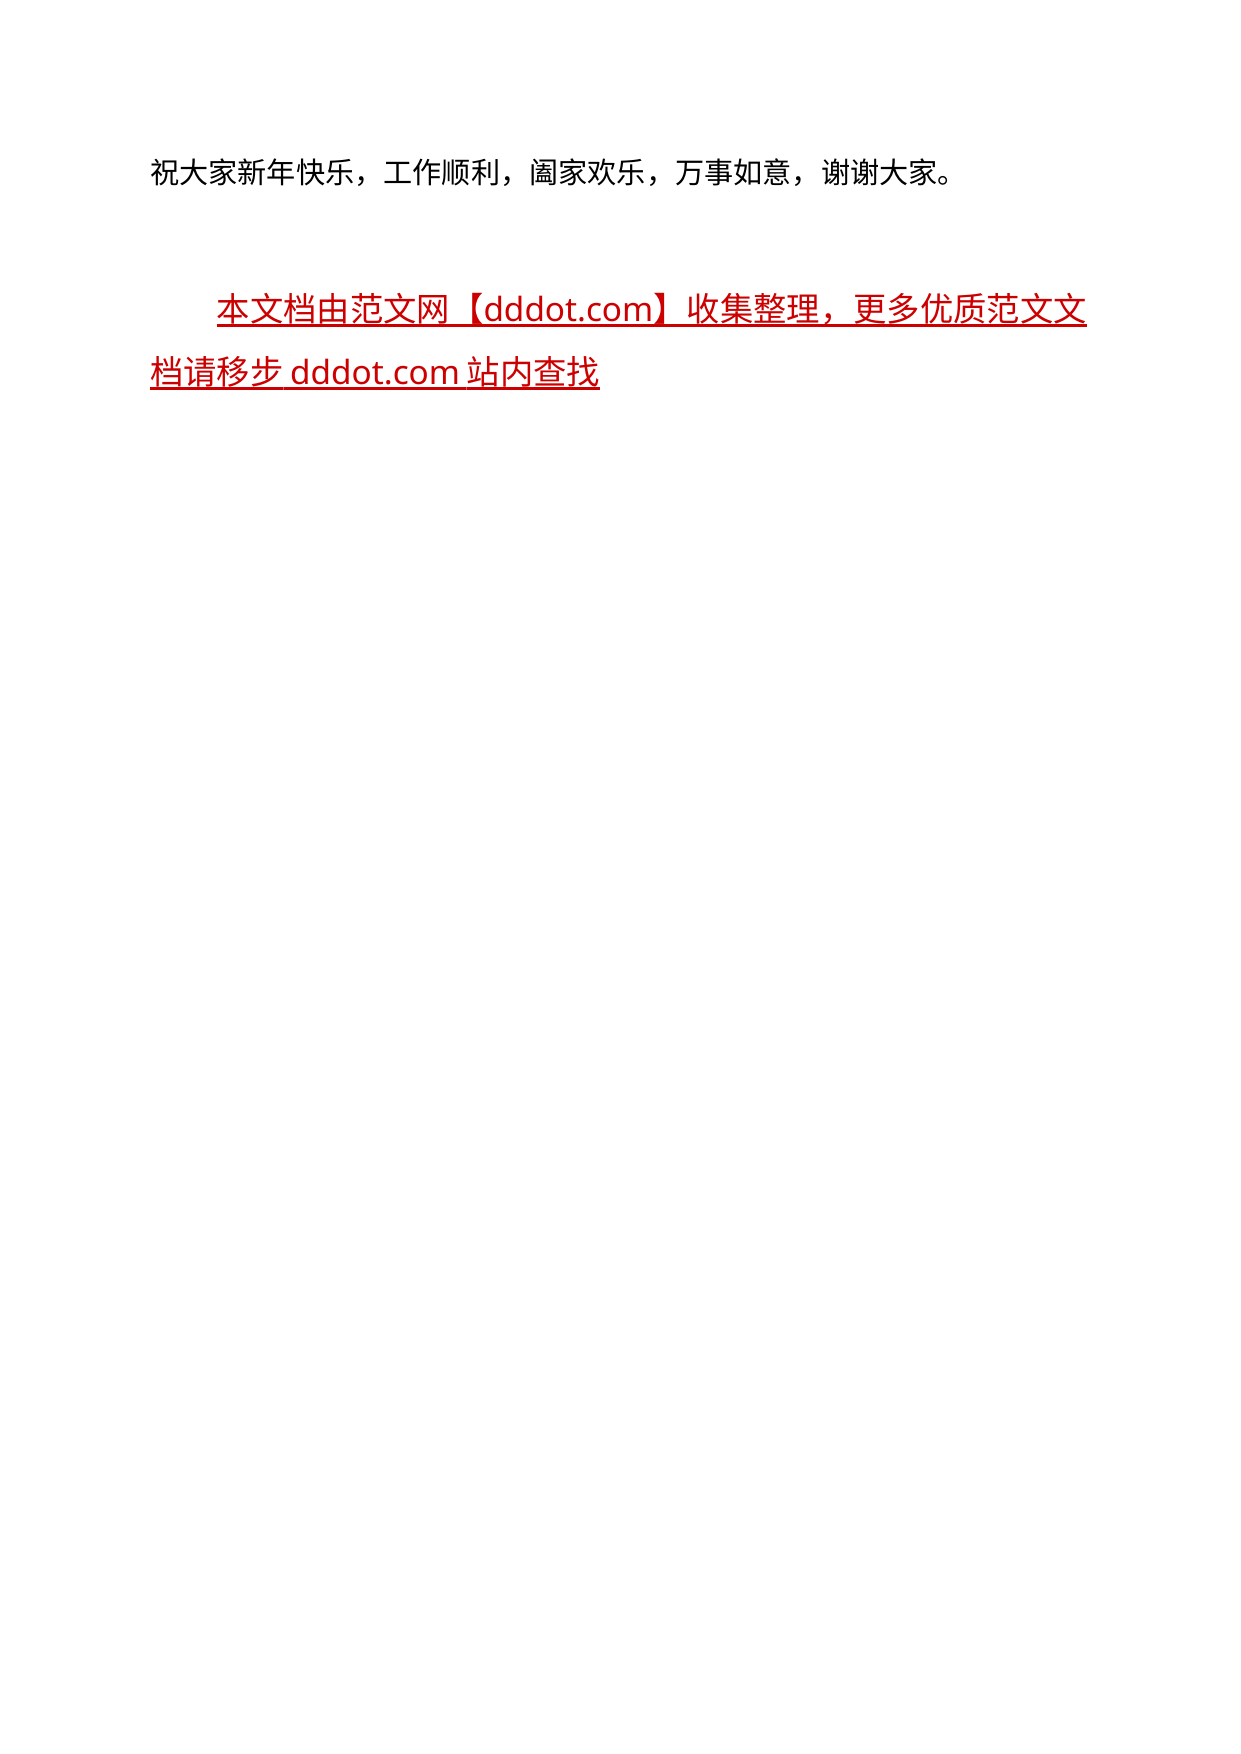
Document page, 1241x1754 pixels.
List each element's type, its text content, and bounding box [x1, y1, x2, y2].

text 本文档由范文网【dddot.com】收集整理，更多优质范文文档请移步dddot.com站内查找 [150, 283, 1090, 394]
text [150, 150, 1090, 192]
